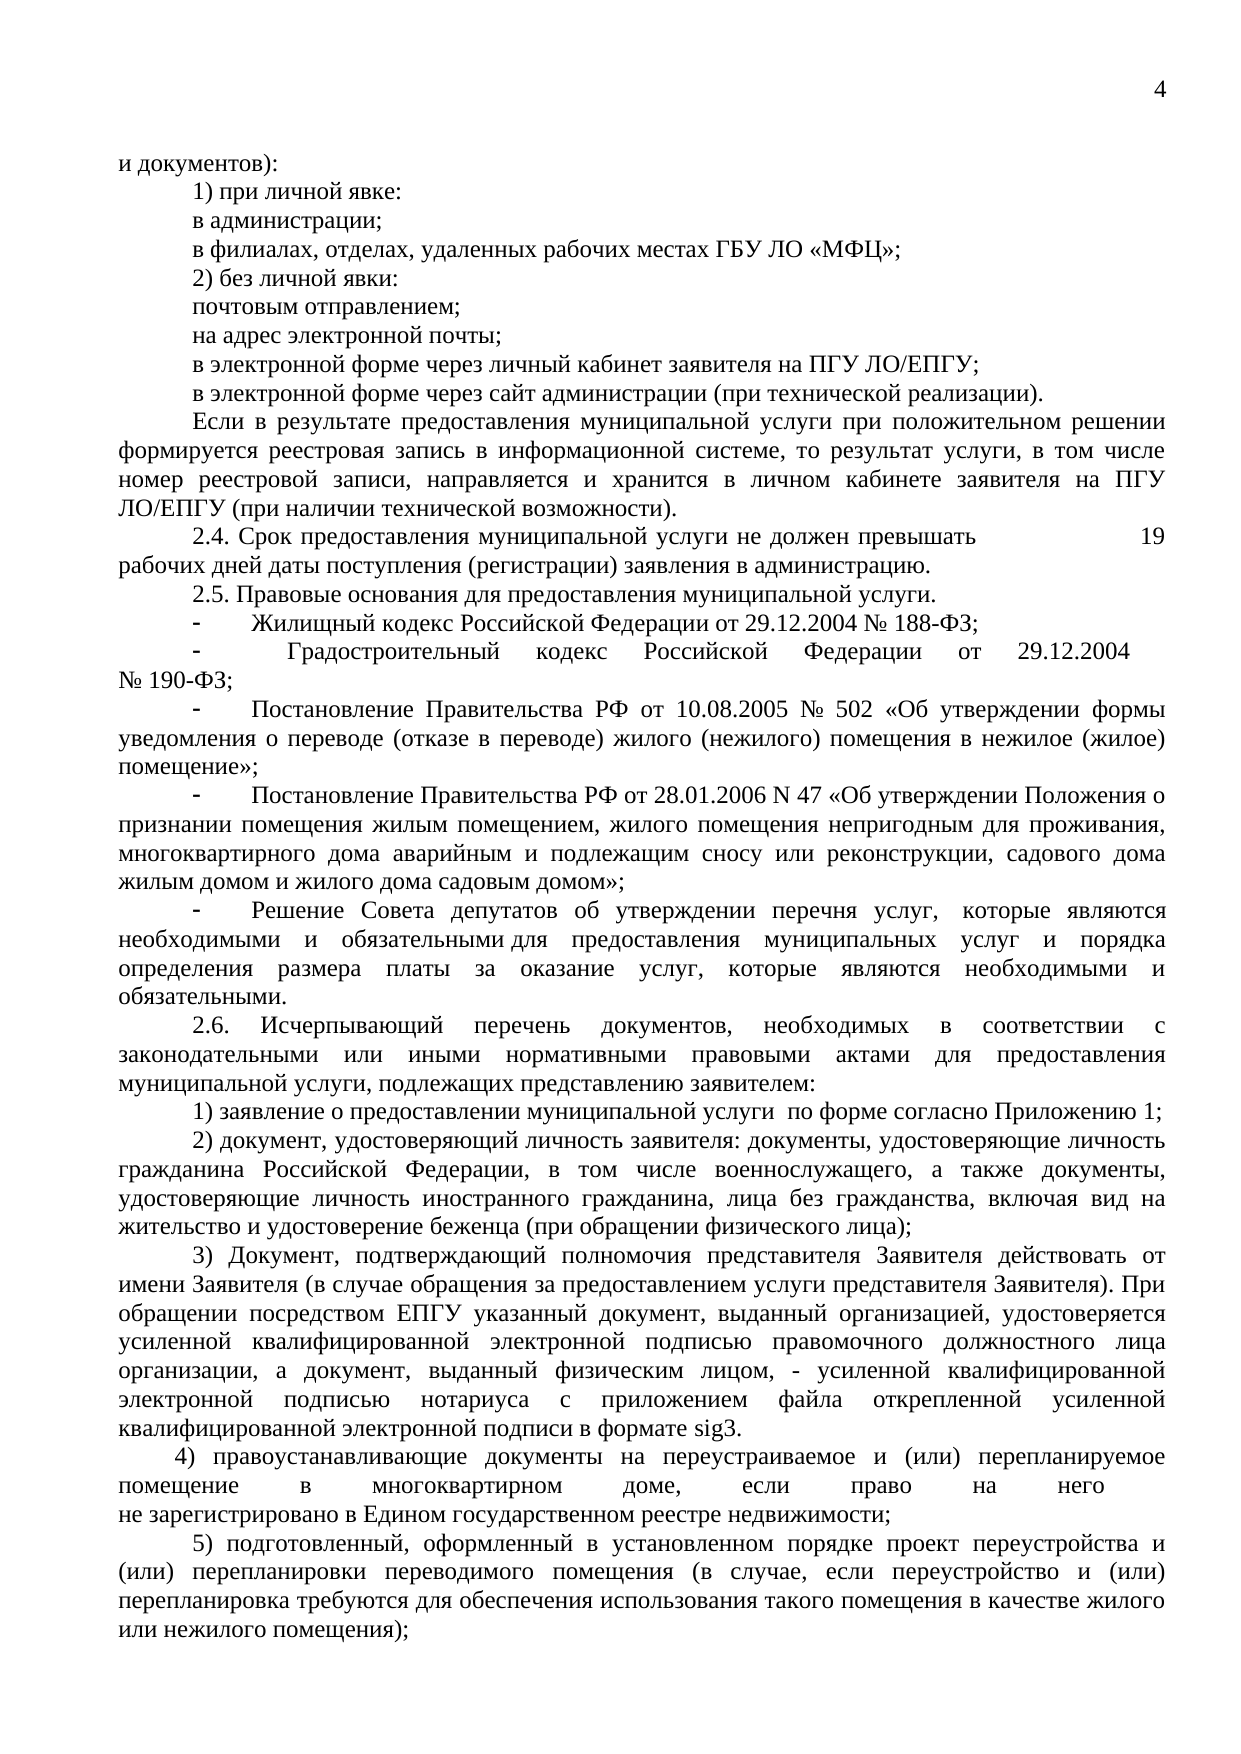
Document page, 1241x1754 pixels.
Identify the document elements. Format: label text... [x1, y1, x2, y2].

list Постановление Правительства РФ от 28.01.2006 N 47 «Об утверждении Положения о признании помещения жилым помещением, жилого помещения непригодным для проживания, многоквартирного дома аварийным и подлежащим сносу или реконструкции, садового дома жилым домом и жилого дома садовым домом»; [118, 780, 1167, 895]
list Постановление Правительства РФ от 10.08.2005 № 502 «Об утверждении формы уведомления о переводе (отказе в переводе) жилого (нежилого) помещения в нежилое (жилое) помещение»; [118, 694, 1167, 780]
text Если в результате предоставления муниципальной услуги при положительном решении формируется реестровая запись в информационной системе, то результат услуги, в том числе номер реестровой записи, направляется и хранится в личном кабинете заявителя на ПГУ ЛО/ЕПГУ (при наличии технической возможности). [118, 406, 1167, 521]
text 5) подготовленный, оформленный в установленном порядке проект переустройства и (или) перепланировки переводимого помещения (в случае, если переустройство и (или) перепланировка требуются для обеспечения использования такого помещения в качестве жилого или нежилого помещения); [118, 1528, 1167, 1643]
text 2) документ, удостоверяющий личность заявителя: документы, удостоверяющие личность гражданина Российской Федерации, в том числе военнослужащего, а также документы, удостоверяющие личность иностранного гражданина, лица без гражданства, включая вид на жительство и удостоверение беженца (при обращении физического лица); [118, 1125, 1167, 1240]
text в электронной форме через сайт администрации (при технической реализации). [118, 378, 1167, 406]
text на адрес электронной почты; [118, 320, 1167, 349]
text 1) при личной явке: [118, 176, 1167, 205]
text 2.4. Срок предоставления муниципальной услуги не должен превышать 19 рабочих дней даты поступления (регистрации) заявления в администрацию. [118, 521, 1167, 579]
text почтовым отправлением; [118, 291, 1167, 320]
text 2.6. Исчерпывающий перечень документов, необходимых в соответствии с законодательными или иными нормативными правовыми актами для предоставления муниципальной услуги, подлежащих представлению заявителем: [118, 1010, 1167, 1096]
text 2) без личной явки: [118, 263, 1167, 291]
text 2.5. Правовые основания для предоставления муниципальной услуги. [118, 579, 1167, 608]
list Градостроительный кодекс Российской Федерации от 29.12.2004 № 190-ФЗ; [118, 636, 1167, 694]
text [118, 148, 1167, 176]
text 1) заявление о предоставлении муниципальной услуги по форме согласно Приложению 1; [118, 1096, 1167, 1125]
list Жилищный кодекс Российской Федерации от 29.12.2004 № 188-ФЗ; [118, 608, 1167, 636]
text 4) правоустанавливающие документы на переустраиваемое и (или) перепланируемое помещение в многоквартирном доме, если право на него не зарегистрировано в Едином государственном реестре недвижимости; [118, 1441, 1167, 1528]
list Решение Совета депутатов об утверждении перечня услуг, которые являются необходимыми и обязательными для предоставления муниципальных услуг и порядка определения размера платы за оказание услуг, которые являются необходимыми и обязательными. [118, 895, 1167, 1010]
text в электронной форме через личный кабинет заявителя на ПГУ ЛО/ЕПГУ; [118, 349, 1167, 378]
text в филиалах, отделах, удаленных рабочих местах ГБУ ЛО «МФЦ»; [118, 234, 1167, 263]
text 3) Документ, подтверждающий полномочия представителя Заявителя действовать от имени Заявителя (в случае обращения за предоставлением услуги представителя Заявителя). При обращении посредством ЕПГУ указанный документ, выданный организацией, удостоверяется усиленной квалифицированной электронной подписью правомочного должностного лица организации, а документ, выданный физическим лицом, - усиленной квалифицированной электронной подписью нотариуса с приложением файла открепленной усиленной квалифицированной электронной подписи в формате sig3. [118, 1240, 1167, 1441]
text в администрации; [118, 205, 1167, 234]
